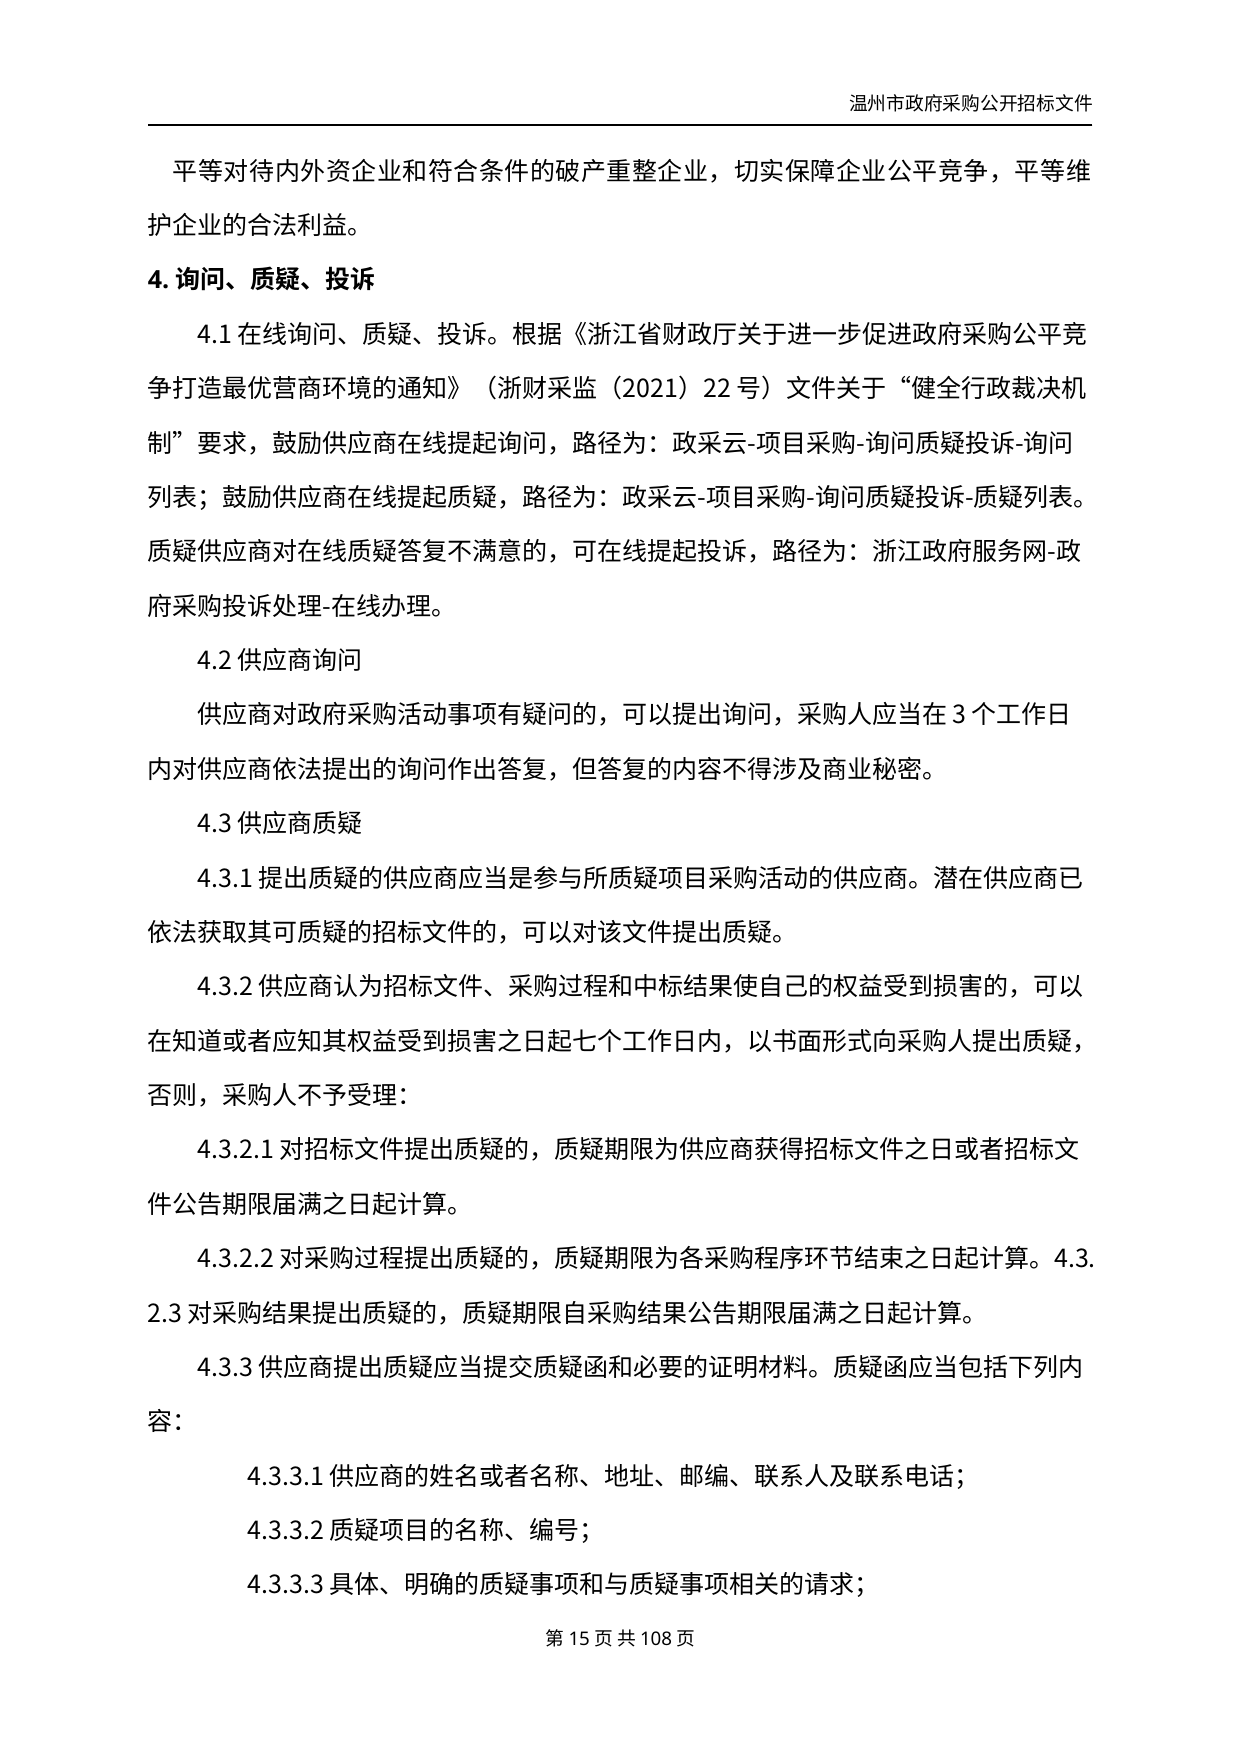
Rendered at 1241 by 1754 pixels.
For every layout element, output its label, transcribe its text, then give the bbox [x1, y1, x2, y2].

text 4.3.3.3具体、明确的质疑事项和与质疑事项相关的请求； [148, 1565, 1092, 1601]
text 4.3.1提出质疑的供应商应当是参与所质疑项目采购活动的供应商。潜在供应商已依法获取其可质疑的招标文件的，可以对该文件提出质疑。 [148, 858, 1092, 949]
text 供应商对政府采购活动事项有疑问的，可以提出询问，采购人应当在3个工作日内对供应商依法提出的询问作出答复，但答复的内容不得涉及商业秘密。 [148, 695, 1092, 786]
text 4.3.3供应商提出质疑应当提交质疑函和必要的证明材料。质疑函应当包括下列内容： [148, 1347, 1092, 1438]
text 4.1在线询问、质疑、投诉。根据《浙江省财政厅关于进一步促进政府采购公平竞争打造最优营商环境的通知》（浙财采监（2021）22号）文件关于“健全行政裁决机制”要求，鼓励供应商在线提起询问，路径为：政采云-项目采购-询问质疑投诉-询问列表；鼓励供应商在线提起质疑，路径为：政采云-项目采购-询问质疑投诉-质疑列表。质疑供应商对在线质疑答复不满意的，可在线提起投诉，路径为：浙江政府服务网-政府采购投诉处理-在线办理。 [148, 314, 1092, 622]
text 平等对待内外资企业和符合条件的破产重整企业，切实保障企业公平竞争，平等维护企业的合法利益。 4. 询问、质疑、投诉 [148, 151, 1092, 296]
text 4.3.2.2对采购过程提出质疑的，质疑期限为各采购程序环节结束之日起计算。4.3.2.3对采购结果提出质疑的，质疑期限自采购结果公告期限届满之日起计算。 [148, 1239, 1092, 1329]
text 4.3.2.1对招标文件提出质疑的，质疑期限为供应商获得招标文件之日或者招标文件公告期限届满之日起计算。 [148, 1130, 1092, 1221]
text 4.3.2供应商认为招标文件、采购过程和中标结果使自己的权益受到损害的，可以在知道或者应知其权益受到损害之日起七个工作日内，以书面形式向采购人提出质疑，否则，采购人不予受理： [148, 967, 1092, 1112]
text 4.2供应商询问 [148, 641, 1092, 677]
text 4.3.3.2质疑项目的名称、编号； [148, 1511, 1092, 1547]
text 4.3.3.1供应商的姓名或者名称、地址、邮编、联系人及联系电话； [148, 1456, 1092, 1492]
text 4.3供应商质疑 [148, 804, 1092, 840]
